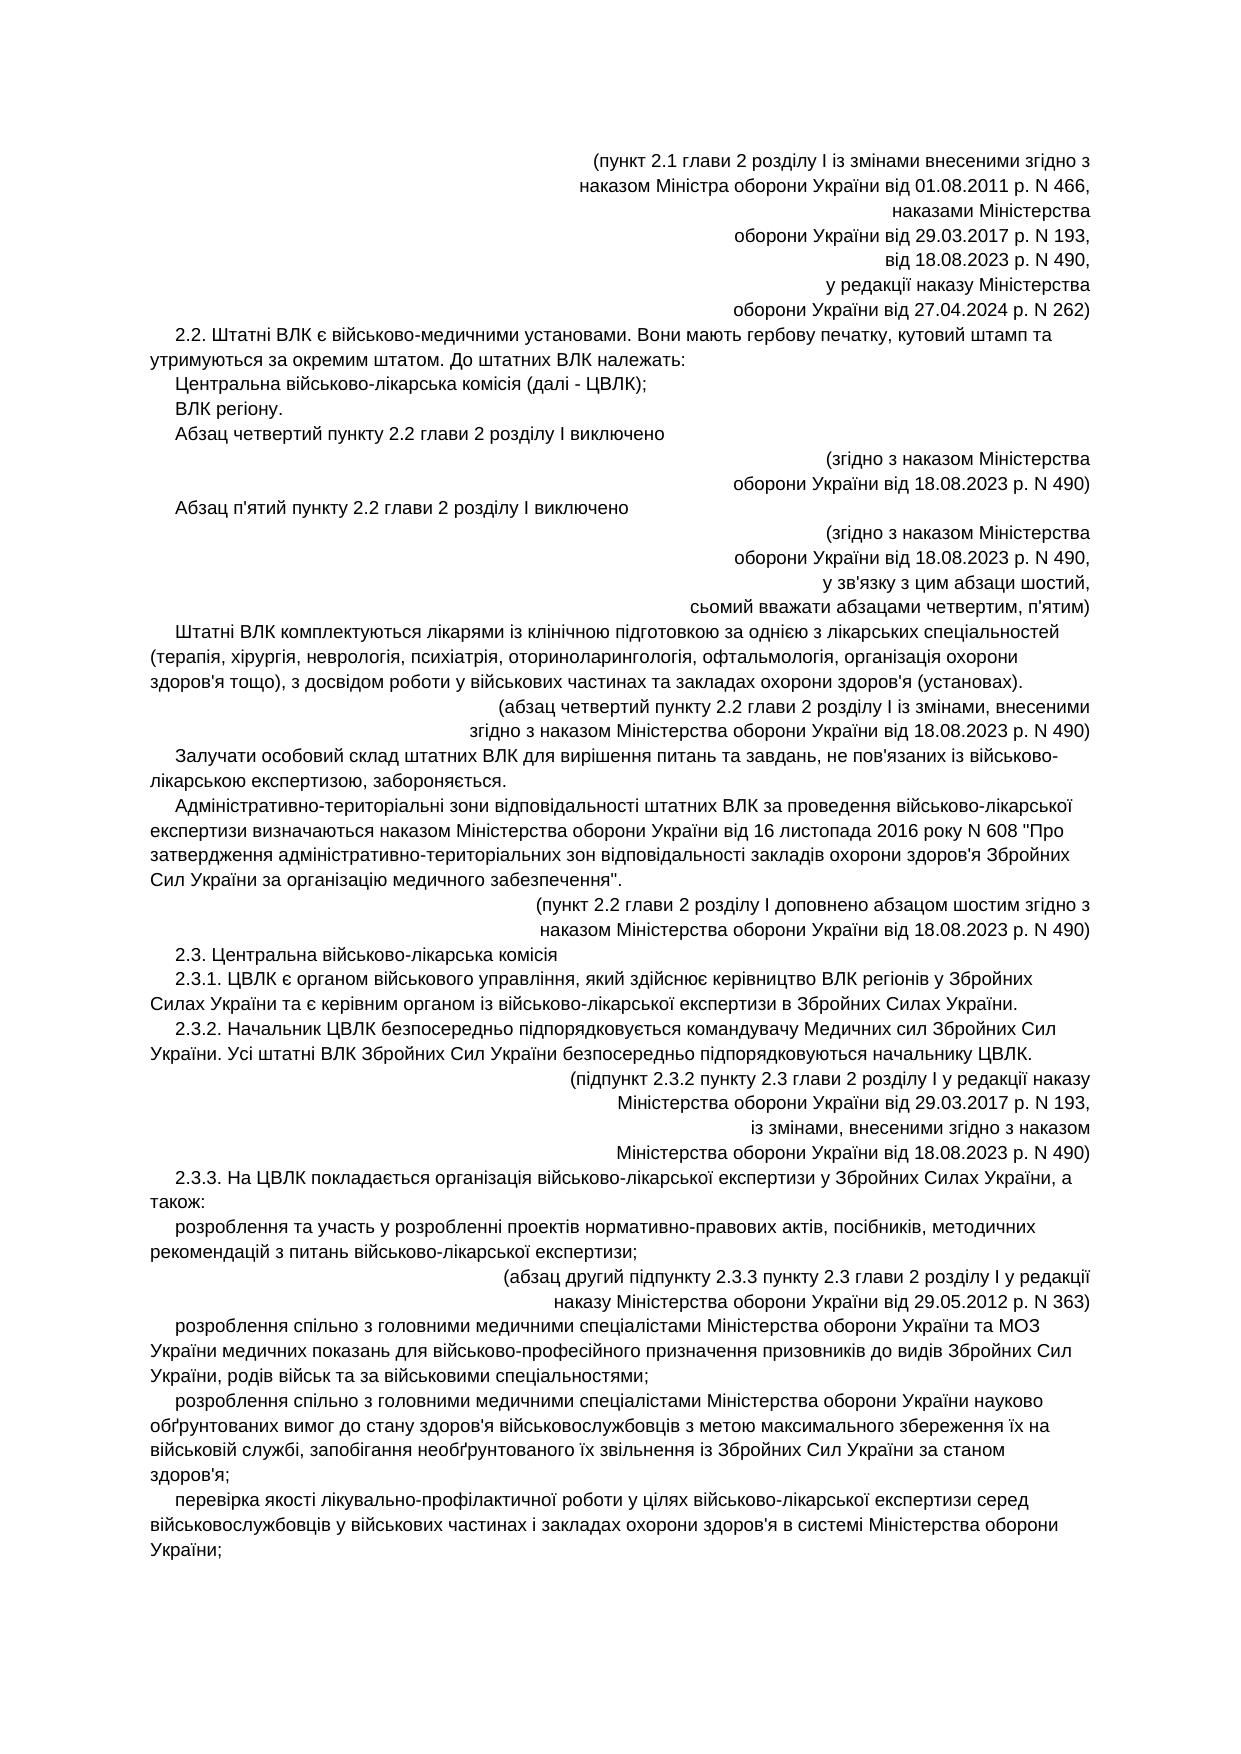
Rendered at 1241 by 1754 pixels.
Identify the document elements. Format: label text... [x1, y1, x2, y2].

text ВЛК регіону. [150, 398, 1090, 419]
text (згідно з наказом Міністерства оборони України від 18.08.2023 р. N 490, у зв'язку з цим абзаци шостий, сьомий вважати абзацами четвертим, п'ятим) [150, 522, 1090, 618]
text (абзац другий підпункту 2.3.3 пункту 2.3 глави 2 розділу І у редакції наказу Міністерства оборони України від 29.05.2012 р. N 363) [150, 1266, 1090, 1312]
text (підпункт 2.3.2 пункту 2.3 глави 2 розділу І у редакції наказу Міністерства оборони України від 29.03.2017 р. N 193, із змінами, внесеними згідно з наказом Міністерства оборони України від 18.08.2023 р. N 490) [150, 1067, 1090, 1163]
text (пункт 2.2 глави 2 розділу І доповнено абзацом шостим згідно з наказом Міністерства оборони України від 18.08.2023 р. N 490) [150, 894, 1090, 940]
text 2.3.2. Начальник ЦВЛК безпосередньо підпорядковується командувачу Медичних сил Збройних Сил України. Усі штатні ВЛК Збройних Сил України безпосередньо підпорядковуються начальнику ЦВЛК. [150, 1018, 1090, 1064]
text Залучати особовий склад штатних ВЛК для вирішення питань та завдань, не пов'язаних із військово-лікарською експертизою, забороняється. [150, 745, 1090, 791]
text розроблення спільно з головними медичними спеціалістами Міністерства оборони України науково обґрунтованих вимог до стану здоров'я військовослужбовців з метою максимального збереження їх на військовій службі, запобігання необґрунтованого їх звільнення із Збройних Сил України за станом здоров'я; [150, 1389, 1090, 1486]
text 2.2. Штатні ВЛК є військово-медичними установами. Вони мають гербову печатку, кутовий штамп та утримуються за окремим штатом. До штатних ВЛК належать: [150, 323, 1090, 370]
text перевірка якості лікувально-профілактичної роботи у цілях військово-лікарської експертизи серед військовослужбовців у військових частинах і закладах охорони здоров'я в системі Міністерства оборони України; [150, 1489, 1090, 1560]
text розроблення спільно з головними медичними спеціалістами Міністерства оборони України та МОЗ України медичних показань для військово-професійного призначення призовників до видів Збройних Сил України, родів військ та за військовими спеціальностями; [150, 1315, 1090, 1386]
text Абзац четвертий пункту 2.2 глави 2 розділу І виключено [150, 423, 1090, 444]
text 2.3. Центральна військово-лікарська комісія [150, 943, 1090, 965]
text 2.3.3. На ЦВЛК покладається організація військово-лікарської експертизи у Збройних Силах України, а також: [150, 1166, 1090, 1213]
text Адміністративно-територіальні зони відповідальності штатних ВЛК за проведення військово-лікарської експертизи визначаються наказом Міністерства оборони України від 16 листопада 2016 року N 608 "Про затвердження адміністративно-територіальних зон відповідальності закладів охорони здоров'я Збройних Сил України за організацію медичного забезпечення". [150, 794, 1090, 891]
text (згідно з наказом Міністерства оборони України від 18.08.2023 р. N 490) [150, 447, 1090, 494]
text 2.3.1. ЦВЛК є органом військового управління, який здійснює керівництво ВЛК регіонів у Збройних Силах України та є керівним органом із військово-лікарської експертизи в Збройних Силах України. [150, 968, 1090, 1014]
text (абзац четвертий пункту 2.2 глави 2 розділу І із змінами, внесеними згідно з наказом Міністерства оборони України від 18.08.2023 р. N 490) [150, 695, 1090, 742]
text розроблення та участь у розробленні проектів нормативно-правових актів, посібників, методичних рекомендацій з питань військово-лікарської експертизи; [150, 1216, 1090, 1262]
text Центральна військово-лікарська комісія (далі - ЦВЛК); [150, 373, 1090, 395]
text Абзац п'ятий пункту 2.2 глави 2 розділу І виключено [150, 497, 1090, 519]
text Штатні ВЛК комплектуються лікарями із клінічною підготовкою за однією з лікарських спеціальностей (терапія, хірургія, неврологія, психіатрія, оториноларингологія, офтальмологія, організація охорони здоров'я тощо), з досвідом роботи у військових частинах та закладах охорони здоров'я (установах). [150, 621, 1090, 692]
text (пункт 2.1 глави 2 розділу І із змінами внесеними згідно з наказом Міністра оборони України від 01.08.2011 р. N 466, наказами Міністерства оборони України від 29.03.2017 р. N 193, від 18.08.2023 р. N 490, у редакції наказу Міністерства оборони України від 27.04.2024 р. N 262) [150, 150, 1090, 320]
